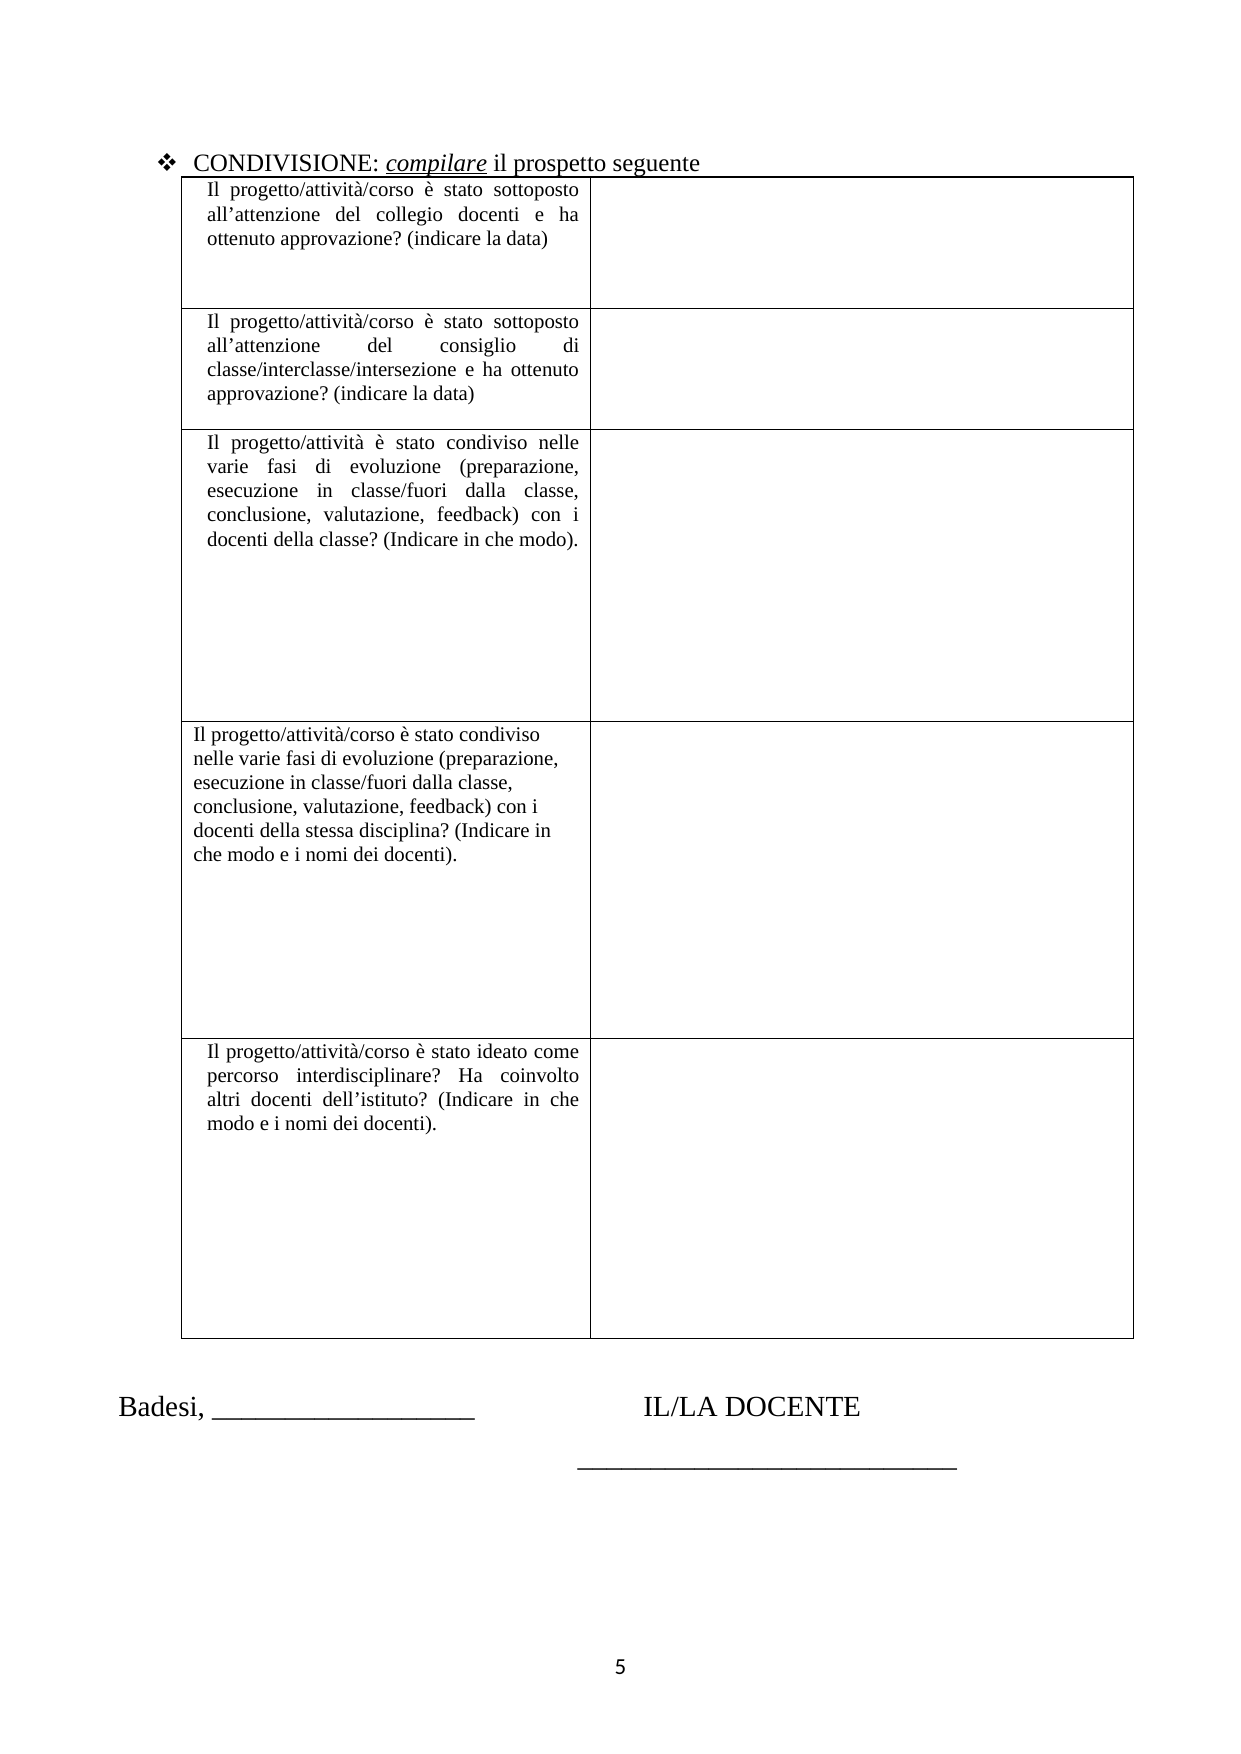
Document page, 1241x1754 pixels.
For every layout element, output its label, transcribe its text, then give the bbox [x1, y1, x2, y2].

text Badesi, __________________ IL/LA DOCENTE [118, 1389, 1122, 1422]
text __________________________ [118, 1439, 1122, 1473]
list CONDIVISIONE: compilare il prospetto seguente [156, 148, 1122, 176]
table_cell Il progetto/attività/corso è stato sottoposto all’attenzione del consiglio di classe/interclasse/intersezione e ha ottenuto approvazione? (indicare la data) [182, 309, 590, 429]
table_cell [591, 1039, 1133, 1337]
table_header Il progetto/attività/corso è stato sottoposto all’attenzione del collegio docenti e ha ottenuto approvazione? (indicare la data) [182, 178, 590, 308]
table_cell [591, 430, 1133, 721]
table_header [591, 178, 1133, 308]
table_cell [591, 722, 1133, 1038]
table_cell Il progetto/attività/corso è stato condiviso nelle varie fasi di evoluzione (preparazione, esecuzione in classe/fuori dalla classe, conclusione, valutazione, feedback) con i docenti della stessa disciplina? (Indicare in che modo e i nomi dei docenti). [182, 722, 590, 1038]
table_cell [591, 309, 1133, 429]
table_cell Il progetto/attività è stato condiviso nelle varie fasi di evoluzione (preparazione, esecuzione in classe/fuori dalla classe, conclusione, valutazione, feedback) con i docenti della classe? (Indicare in che modo). [182, 430, 590, 721]
table_cell Il progetto/attività/corso è stato ideato come percorso interdisciplinare? Ha coinvolto altri docenti dell’istituto? (Indicare in che modo e i nomi dei docenti). [182, 1039, 590, 1337]
